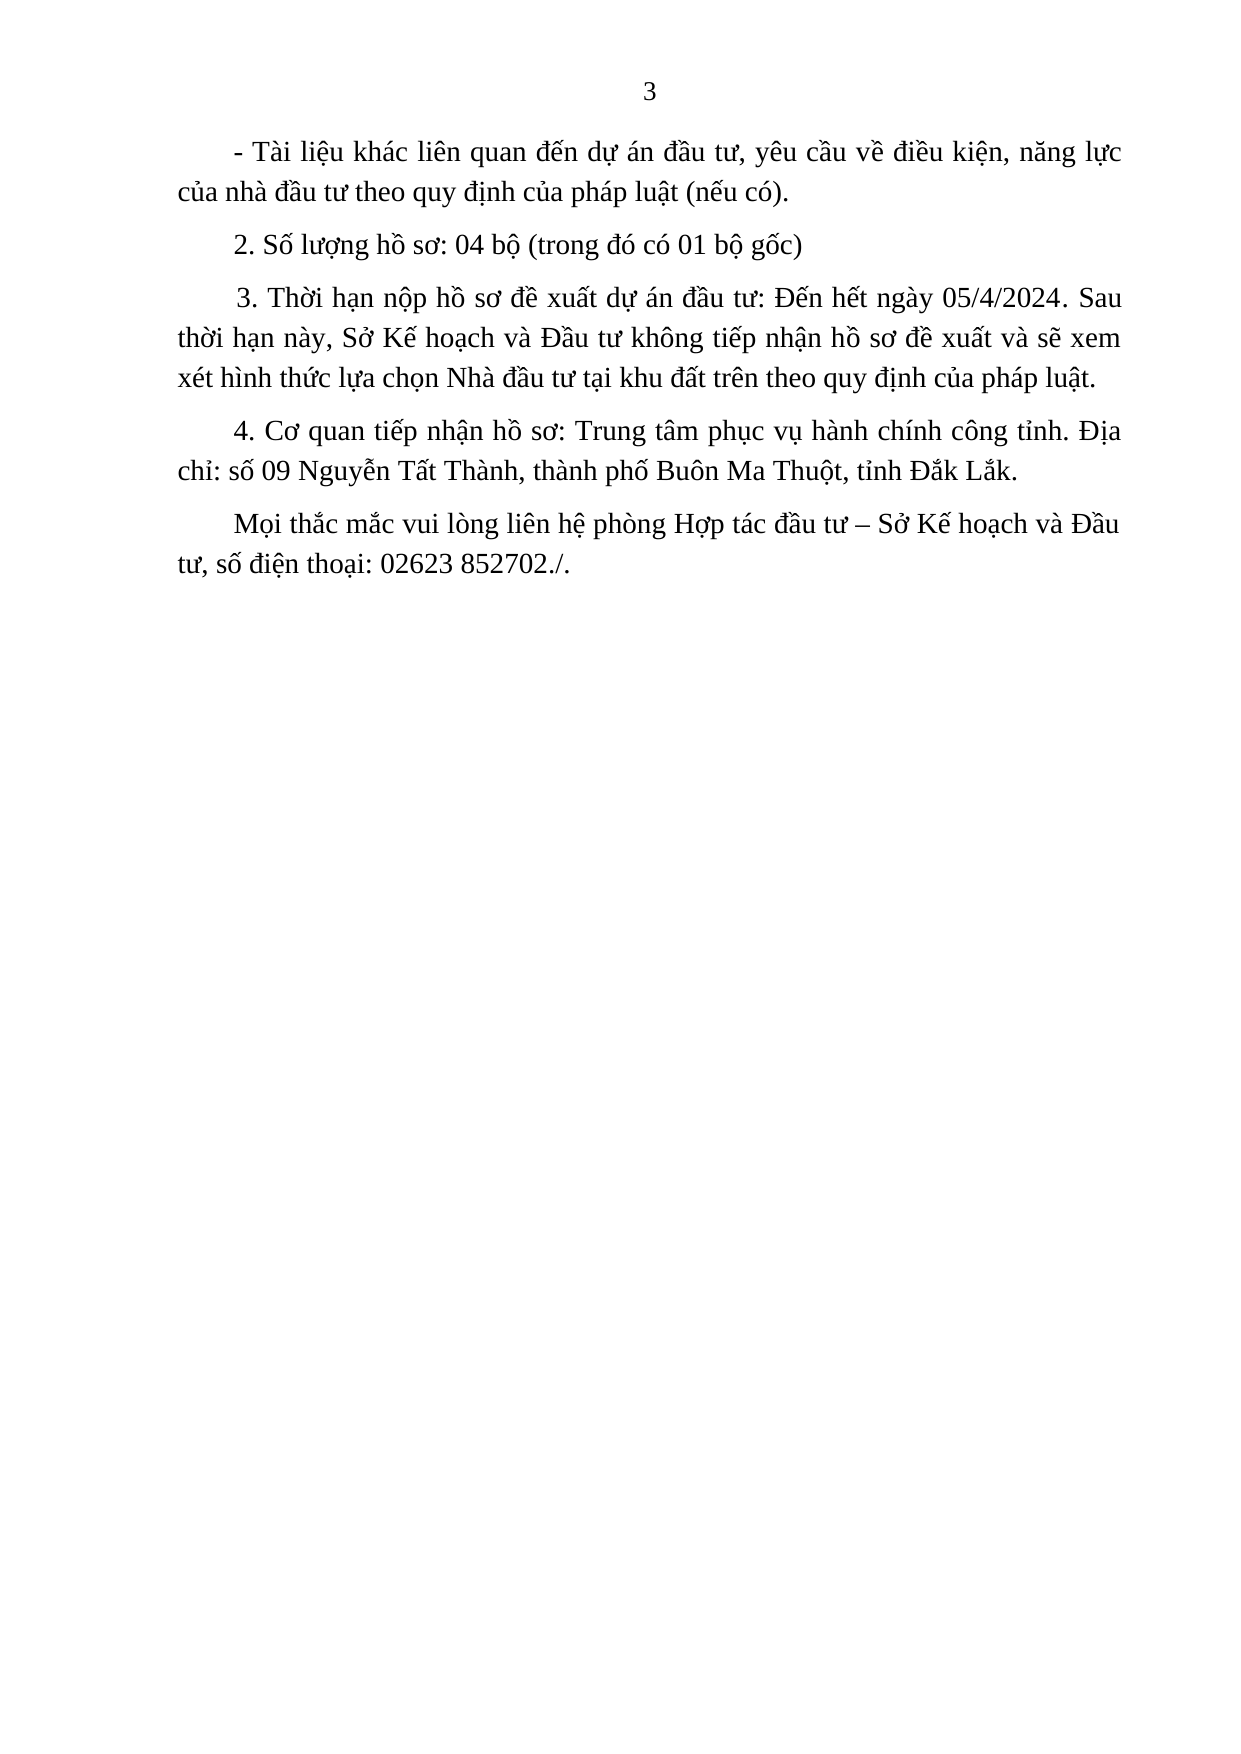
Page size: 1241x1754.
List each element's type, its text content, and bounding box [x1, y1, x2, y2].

text - Tài liệu khác liên quan đến dự án đầu tư, yêu cầu về điều kiện, năng lực của nhà đầu tư theo quy định của pháp luật (nếu có). [177, 134, 1122, 208]
text 2. Số lượng hồ sơ: 04 bộ (trong đó có 01 bộ gốc) [177, 227, 1122, 261]
text 4. Cơ quan tiếp nhận hồ sơ: Trung tâm phục vụ hành chính công tỉnh. Địa chỉ: số 09 Nguyễn Tất Thành, thành phố Buôn Ma Thuột, tỉnh Đắk Lắk. [177, 413, 1122, 487]
text Mọi thắc mắc vui lòng liên hệ phòng Hợp tác đầu tư – Sở Kế hoạch và Đầu tư, số điện thoại: 02623 852702./. [177, 506, 1122, 579]
text 3. Thời hạn nộp hồ sơ đề xuất dự án đầu tư: Đến hết ngày 05/4/2024. Sau thời hạn này, Sở Kế hoạch và Đầu tư không tiếp nhận hồ sơ đề xuất và sẽ xem xét hình thức lựa chọn Nhà đầu tư tại khu đất trên theo quy định của pháp luật. [177, 280, 1122, 394]
